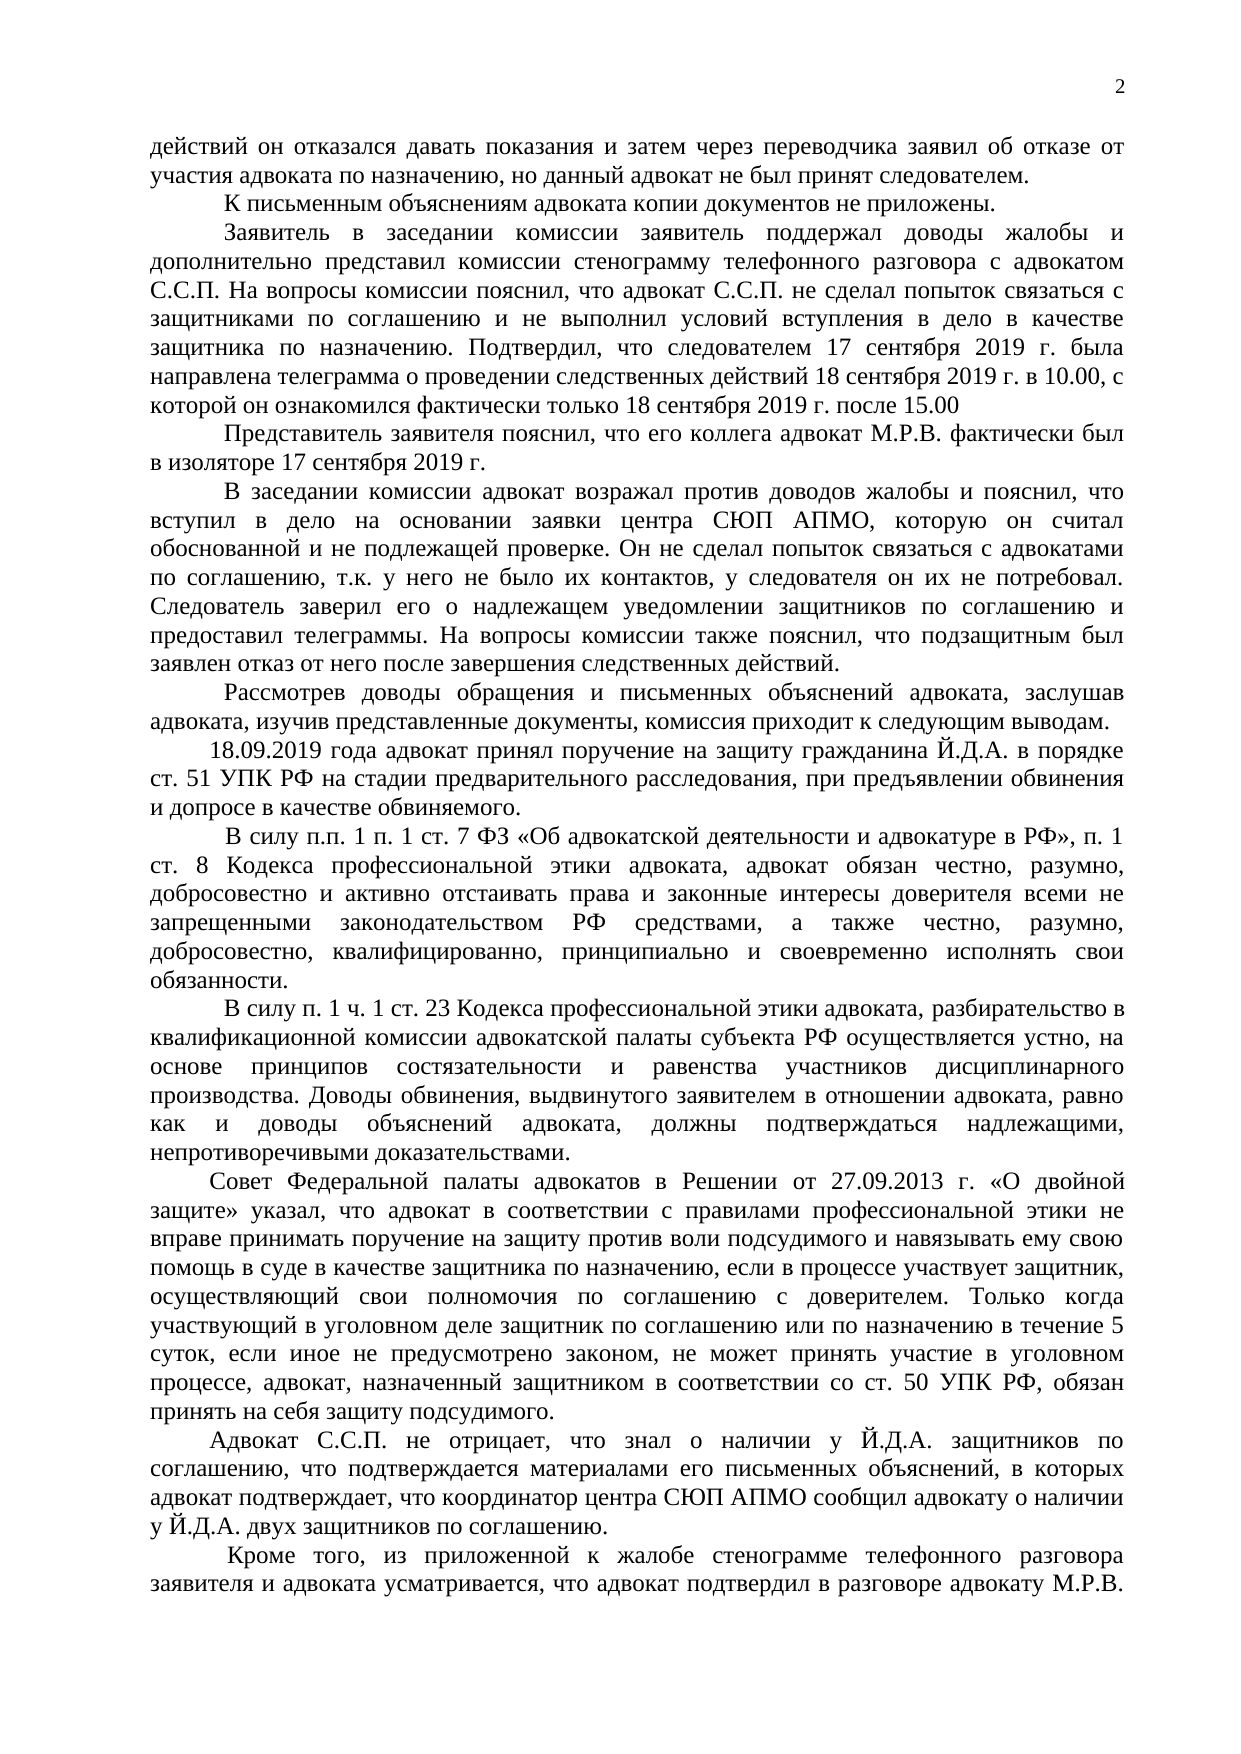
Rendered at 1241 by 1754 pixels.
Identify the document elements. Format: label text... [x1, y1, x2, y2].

text В заседании комиссии адвокат возражал против доводов жалобы и пояснил, что вступил в дело на основании заявки центра СЮП АПМО, которую он считал обоснованной и не подлежащей проверке. Он не сделал попыток связаться с адвокатами по соглашению, т.к. у него не было их контактов, у следователя он их не потребовал. Следователь заверил его о надлежащем уведомлении защитников по соглашению и предоставил телеграммы. На вопросы комиссии также пояснил, что подзащитным был заявлен отказ от него после завершения следственных действий. [150, 476, 1125, 677]
text В силу п. 1 ч. 1 ст. 23 Кодекса профессиональной этики адвоката, разбирательство в квалификационной комиссии адвокатской палаты субъекта РФ осуществляется устно, на основе принципов состязательности и равенства участников дисциплинарного производства. Доводы обвинения, выдвинутого заявителем в отношении адвоката, равно как и доводы объяснений адвоката, должны подтверждаться надлежащими, непротиворечивыми доказательствами. [150, 993, 1125, 1166]
text Заявитель в заседании комиссии заявитель поддержал доводы жалобы и дополнительно представил комиссии стенограмму телефонного разговора с адвокатом С.С.П. На вопросы комиссии пояснил, что адвокат С.С.П. не сделал попыток связаться с защитниками по соглашению и не выполнил условий вступления в дело в качестве защитника по назначению. Подтвердил, что следователем 17 сентября 2019 г. была направлена телеграмма о проведении следственных действий 18 сентября 2019 г. в 10.00, с которой он ознакомился фактически только 18 сентября 2019 г. после 15.00 [150, 217, 1125, 418]
text Совет Федеральной палаты адвокатов в Решении от 27.09.2013 г. «О двойной защите» указал, что адвокат в соответствии с правилами профессиональной этики не вправе принимать поручение на защиту против воли подсудимого и навязывать ему свою помощь в суде в качестве защитника по назначению, если в процессе участвует защитник, осуществляющий свои полномочия по соглашению с доверителем. Только когда участвующий в уголовном деле защитник по соглашению или по назначению в течение 5 суток, если иное не предусмотрено законом, не может принять участие в уголовном процессе, адвокат, назначенный защитником в соответствии со ст. 50 УПК РФ, обязан принять на себя защиту подсудимого. [150, 1166, 1125, 1425]
text К письменным объяснениям адвоката копии документов не приложены. [150, 188, 1125, 217]
text Представитель заявителя пояснил, что его коллега адвокат М.Р.В. фактически был в изоляторе 17 сентября 2019 г. [150, 418, 1125, 476]
text Адвокат С.С.П. не отрицает, что знал о наличии у Й.Д.А. защитников по соглашению, что подтверждается материалами его письменных объяснений, в которых адвокат подтверждает, что координатор центра СЮП АПМО сообщил адвокату о наличии у Й.Д.А. двух защитников по соглашению. [150, 1425, 1125, 1540]
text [150, 131, 1125, 188]
text 18.09.2019 года адвокат принял поручение на защиту гражданина Й.Д.А. в порядке ст. 51 УПК РФ на стадии предварительного расследования, при предъявлении обвинения и допросе в качестве обвиняемого. [150, 735, 1125, 821]
text Рассмотрев доводы обращения и письменных объяснений адвоката, заслушав адвоката, изучив представленные документы, комиссия приходит к следующим выводам. [150, 677, 1125, 735]
text В силу п.п. 1 п. 1 ст. 7 ФЗ «Об адвокатской деятельности и адвокатуре в РФ», п. 1 ст. 8 Кодекса профессиональной этики адвоката, адвокат обязан честно, разумно, добросовестно и активно отстаивать права и законные интересы доверителя всеми не запрещенными законодательством РФ средствами, а также честно, разумно, добросовестно, квалифицированно, принципиально и своевременно исполнять свои обязанности. [150, 821, 1125, 993]
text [150, 1540, 1125, 1597]
